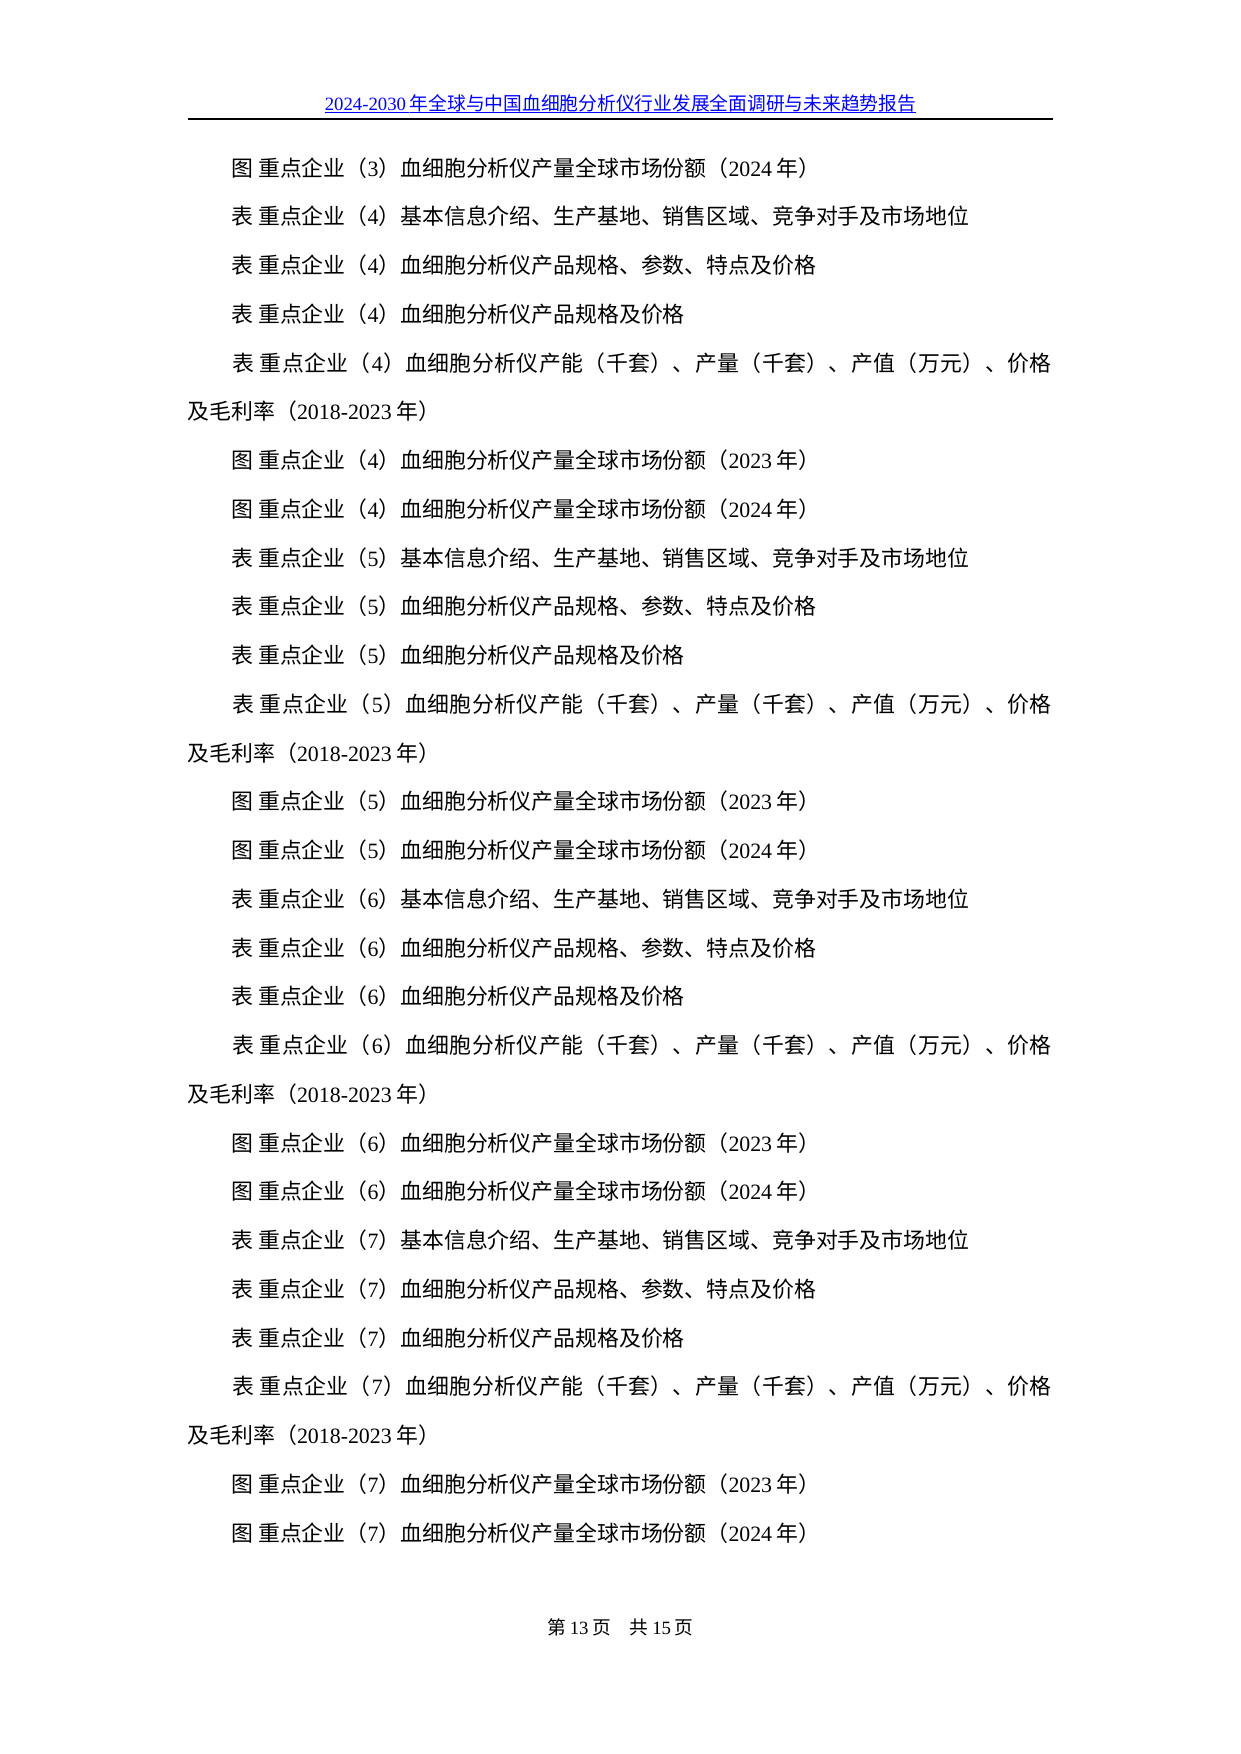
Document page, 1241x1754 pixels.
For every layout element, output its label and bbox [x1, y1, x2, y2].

text [187, 150, 1053, 1548]
